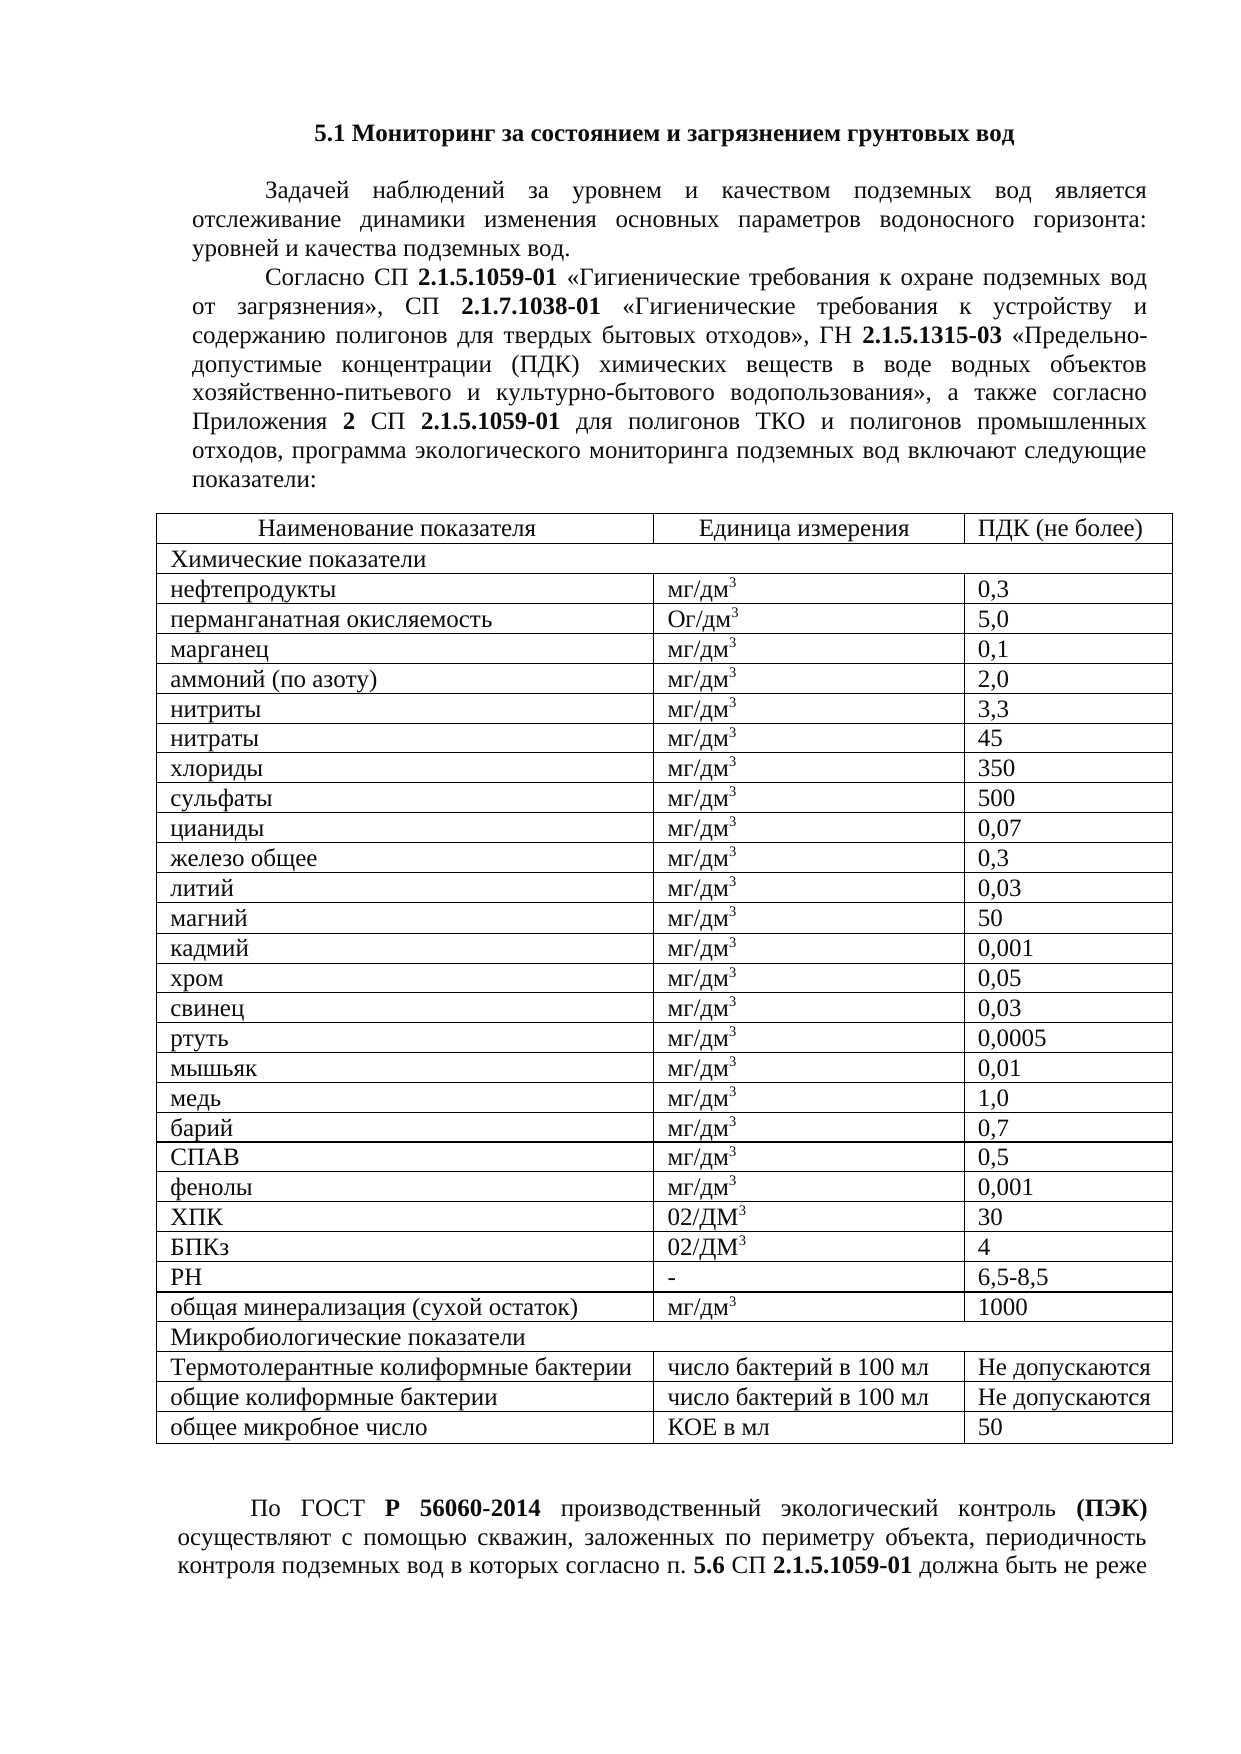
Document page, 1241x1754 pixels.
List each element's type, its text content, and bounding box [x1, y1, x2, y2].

table_cell КОЕ в мл [654, 1412, 964, 1443]
table_cell мг/дм3 [654, 694, 964, 722]
table_cell 0,1 [965, 634, 1172, 663]
table_cell хлориды [157, 753, 653, 782]
table_cell мышьяк [157, 1053, 653, 1082]
table_cell 0,5 [965, 1143, 1172, 1171]
table_cell мг/дм3 [654, 1113, 964, 1141]
table_header ПДК (не более) [965, 514, 1172, 543]
table_cell 0,3 [965, 574, 1172, 603]
table_cell мг/дм3 [654, 1053, 964, 1082]
table_cell 50 [965, 903, 1172, 932]
table_cell Термотолерантные колиформные бактерии [157, 1352, 653, 1381]
table_cell 0,03 [965, 873, 1172, 902]
table_cell мг/дм3 [654, 934, 964, 962]
table_cell 0,0005 [965, 1023, 1172, 1052]
table_cell мг/дм3 [654, 903, 964, 932]
table_cell мг/дм3 [654, 1143, 964, 1171]
table_cell 350 [965, 753, 1172, 782]
table_cell аммоний (по азоту) [157, 664, 653, 693]
table_cell 1,0 [965, 1083, 1172, 1112]
table_cell число бактерий в 100 мл [654, 1352, 964, 1381]
table_cell Микробиологические показатели [157, 1322, 1172, 1351]
table_cell Не допускаются [965, 1352, 1172, 1381]
table_cell нитриты [157, 694, 653, 722]
table_header Единица измерения [654, 514, 964, 543]
table_cell Ог/дм3 [654, 604, 964, 633]
table_cell 0,3 [965, 843, 1172, 872]
table_cell цианиды [157, 813, 653, 842]
table_cell мг/дм3 [654, 843, 964, 872]
table_cell мг/дм3 [654, 574, 964, 603]
table_header Наименование показателя [157, 514, 653, 543]
table_cell медь [157, 1083, 653, 1112]
table_cell ртуть [157, 1023, 653, 1052]
table_cell хром [157, 964, 653, 992]
table_cell 0,001 [965, 934, 1172, 962]
table_cell Химические показатели [157, 544, 1172, 573]
table_cell СПАВ [157, 1143, 653, 1171]
table_cell сульфаты [157, 783, 653, 812]
table_cell Не допускаются [965, 1382, 1172, 1411]
table_cell 0,03 [965, 993, 1172, 1022]
table_cell 1000 [965, 1293, 1172, 1321]
table_cell мг/дм3 [654, 1023, 964, 1052]
table_cell число бактерий в 100 мл [654, 1382, 964, 1411]
table_cell 02/ДМ3 [654, 1202, 964, 1231]
table_cell мг/дм3 [654, 753, 964, 782]
table_cell 0,05 [965, 964, 1172, 992]
table_cell нитраты [157, 724, 653, 752]
table_cell 0,01 [965, 1053, 1172, 1082]
table_cell мг/дм3 [654, 634, 964, 663]
table_cell мг/дм3 [654, 1293, 964, 1321]
table_cell железо общее [157, 843, 653, 872]
table_cell 2,0 [965, 664, 1172, 693]
table_cell свинец [157, 993, 653, 1022]
table_cell 5,0 [965, 604, 1172, 633]
table_cell марганец [157, 634, 653, 663]
table_cell мг/дм3 [654, 1172, 964, 1201]
table_cell - [654, 1262, 964, 1291]
table_cell 3,3 [965, 694, 1172, 722]
table_cell фенолы [157, 1172, 653, 1201]
table_cell мг/дм3 [654, 664, 964, 693]
table_cell 4 [965, 1232, 1172, 1261]
table_cell 0,001 [965, 1172, 1172, 1201]
table_cell нефтепродукты [157, 574, 653, 603]
table_cell кадмий [157, 934, 653, 962]
table_cell 50 [965, 1412, 1172, 1443]
table_cell ХПК [157, 1202, 653, 1231]
table_cell 0,7 [965, 1113, 1172, 1141]
table_cell 02/ДМ3 [654, 1232, 964, 1261]
table_cell мг/дм3 [654, 1083, 964, 1112]
text Согласно СП 2.1.5.1059-01 «Гигиенические требования к охране подземных вод от загрязнения», СП 2.1.7.1038-01 «Гигиенические требования к устройству и содержанию полигонов для твердых бытовых отходов», ГН 2.1.5.1315-03 «Предельно-допустимые концентрации (ПДК) химических веществ в воде водных объектов хозяйственно-питьевого и культурно-бытового водопользования», а также согласно Приложения 2 СП 2.1.5.1059-01 для полигонов ТКО и полигонов промышленных отходов, программа экологического мониторинга подземных вод включают следующие показатели: [192, 262, 1148, 493]
table_cell РН [157, 1262, 653, 1291]
table_cell мг/дм3 [654, 873, 964, 902]
table_cell мг/дм3 [654, 783, 964, 812]
table_cell общая минерализация (сухой остаток) [157, 1293, 653, 1321]
table_cell БПКз [157, 1232, 653, 1261]
text 5.1 Мониторинг за состоянием и загрязнением грунтовых вод [177, 118, 1152, 147]
table_cell магний [157, 903, 653, 932]
table_cell общие колиформные бактерии [157, 1382, 653, 1411]
table_cell 30 [965, 1202, 1172, 1231]
table_cell 6,5-8,5 [965, 1262, 1172, 1291]
table_cell мг/дм3 [654, 813, 964, 842]
table_cell мг/дм3 [654, 724, 964, 752]
table_cell мг/дм3 [654, 964, 964, 992]
table_cell общее микробное число [157, 1412, 653, 1443]
table_cell перманганатная окисляемость [157, 604, 653, 633]
table_cell литий [157, 873, 653, 902]
table_cell 0,07 [965, 813, 1172, 842]
table_cell 45 [965, 724, 1172, 752]
table_cell мг/дм3 [654, 993, 964, 1022]
text Задачей наблюдений за уровнем и качеством подземных вод является отслеживание динамики изменения основных параметров водоносного горизонта: уровней и качества подземных вод. [192, 176, 1148, 262]
table_cell 500 [965, 783, 1172, 812]
table_cell барий [157, 1113, 653, 1141]
